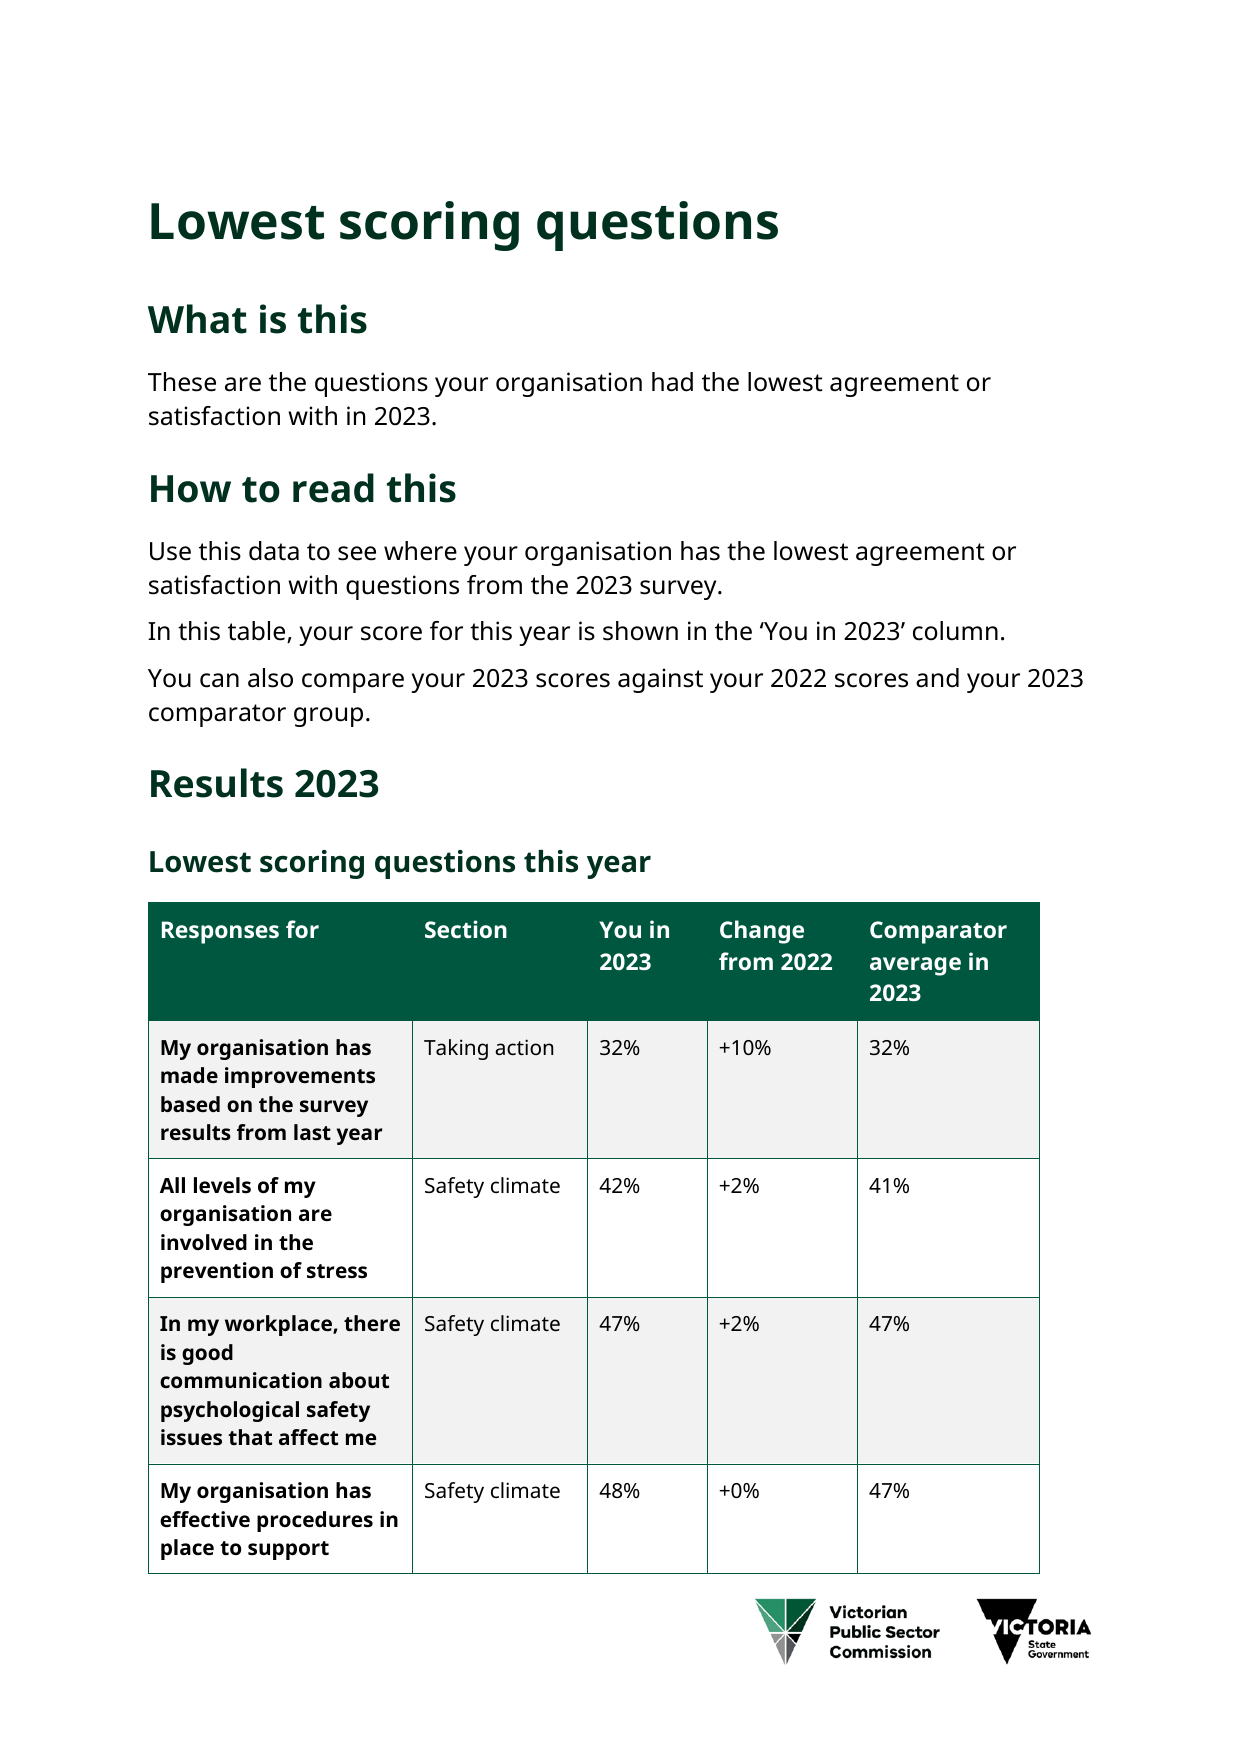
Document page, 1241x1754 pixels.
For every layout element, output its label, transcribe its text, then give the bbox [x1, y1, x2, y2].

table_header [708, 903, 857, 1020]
text In this table, your score for this year is shown in the ‘You in 2023’ column. [148, 614, 1092, 648]
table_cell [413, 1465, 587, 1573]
subtitle Results 2023 [148, 757, 1092, 808]
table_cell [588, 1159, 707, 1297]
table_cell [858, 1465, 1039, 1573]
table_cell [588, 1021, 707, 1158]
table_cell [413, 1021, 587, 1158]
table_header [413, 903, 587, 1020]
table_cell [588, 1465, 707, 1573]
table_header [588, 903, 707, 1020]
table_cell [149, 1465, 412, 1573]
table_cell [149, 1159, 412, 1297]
subtitle Lowest scoring questions this year [148, 841, 1092, 881]
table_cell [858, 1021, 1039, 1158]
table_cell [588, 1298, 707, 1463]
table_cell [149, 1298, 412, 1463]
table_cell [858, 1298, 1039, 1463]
subtitle What is this [148, 294, 1092, 345]
text These are the questions your organisation had the lowest agreement or satisfaction with in 2023. [148, 365, 1092, 433]
subtitle How to read this [148, 462, 1092, 513]
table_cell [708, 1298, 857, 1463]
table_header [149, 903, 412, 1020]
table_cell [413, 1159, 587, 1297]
subtitle Lowest scoring questions [148, 186, 1092, 254]
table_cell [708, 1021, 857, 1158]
picture [754, 1598, 1093, 1666]
text Use this data to see where your organisation has the lowest agreement or satisfaction with questions from the 2023 survey. [148, 533, 1092, 601]
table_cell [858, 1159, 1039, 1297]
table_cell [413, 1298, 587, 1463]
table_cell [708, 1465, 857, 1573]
text You can also compare your 2023 scores against your 2022 scores and your 2023 comparator group. [148, 660, 1092, 728]
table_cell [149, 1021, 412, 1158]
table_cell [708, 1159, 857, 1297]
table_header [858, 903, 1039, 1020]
